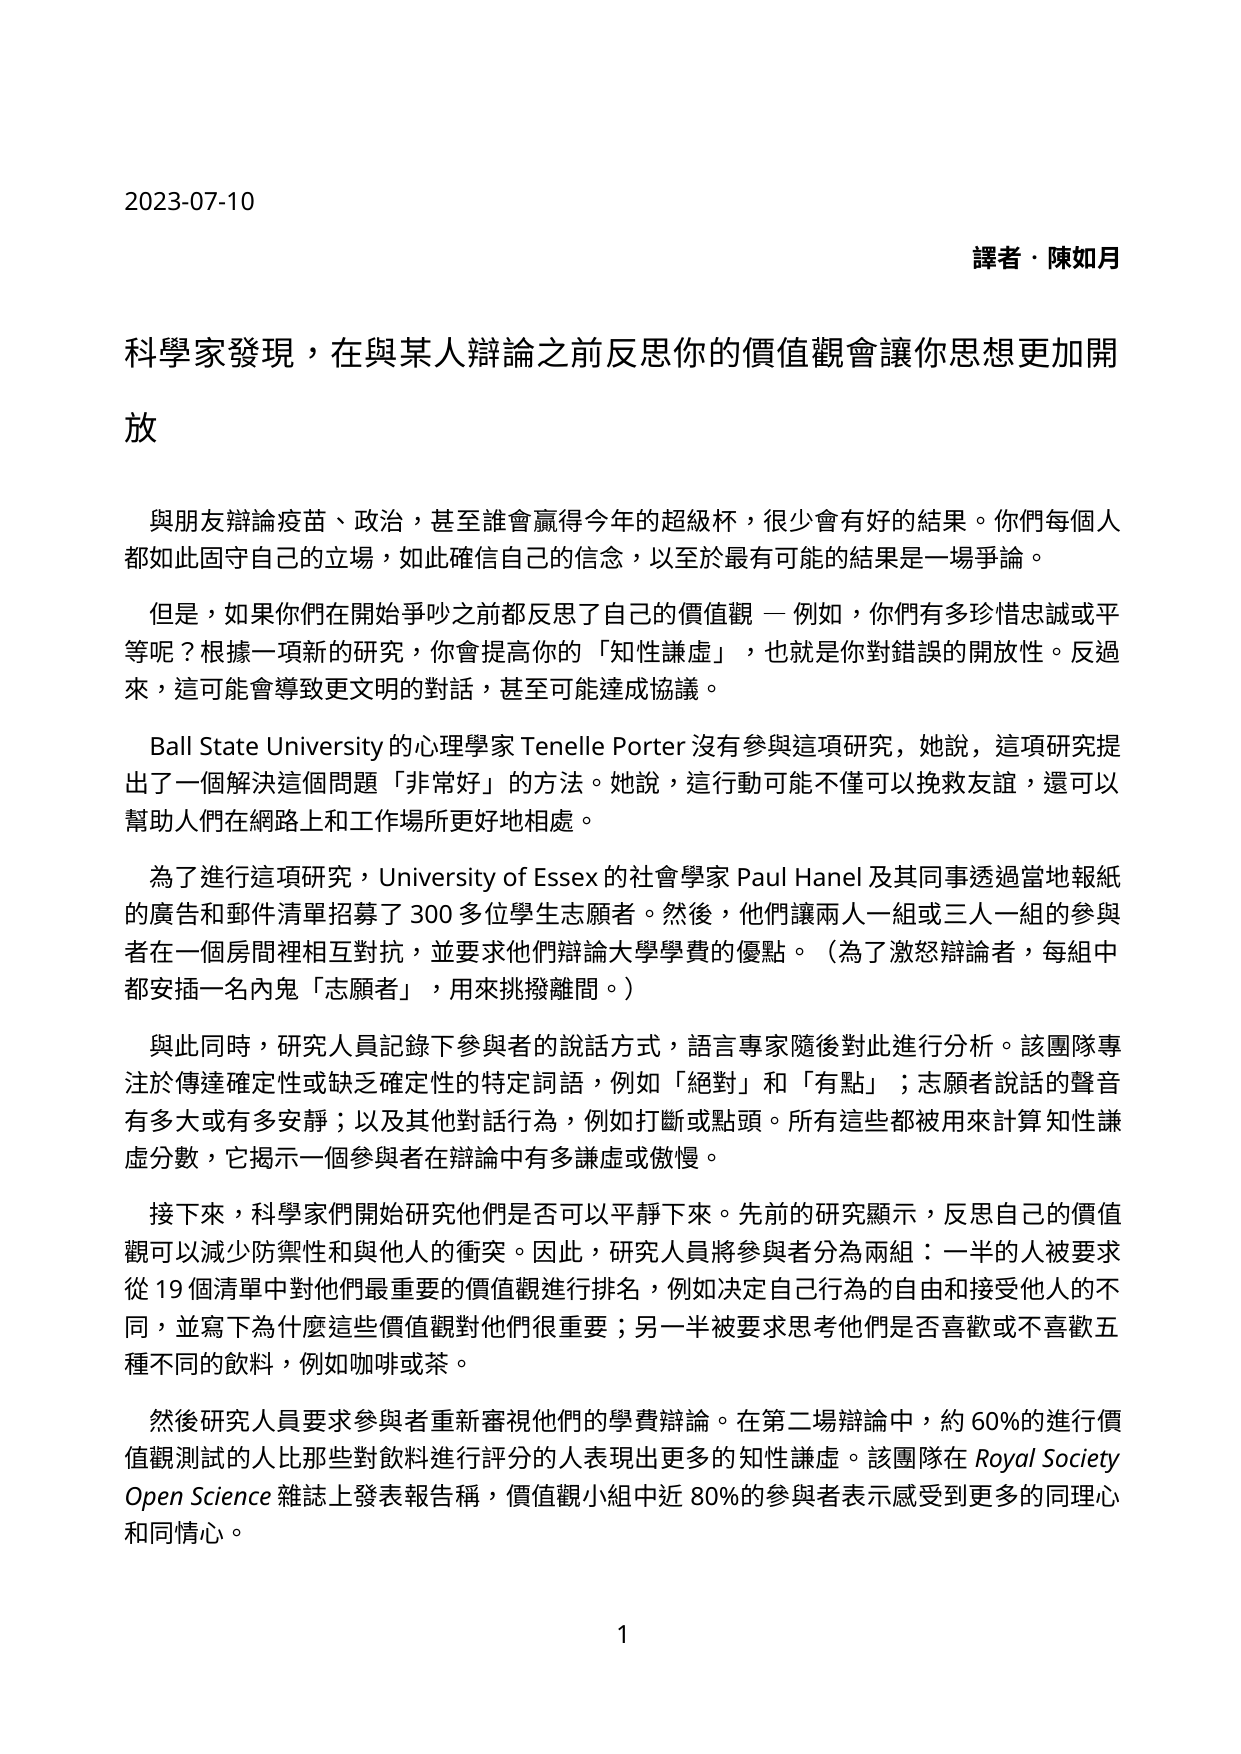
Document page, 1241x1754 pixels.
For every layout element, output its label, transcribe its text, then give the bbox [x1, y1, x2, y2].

text 與朋友辯論疫苗、政治，甚至誰會贏得今年的超級杯，很少會有好的結果。你們每個人都如此固守自己的立場，如此確信自己的信念，以至於最有可能的結果是一場爭論。 [124, 501, 1122, 576]
text 譯者．陳如月 [149, 238, 1122, 276]
text 但是，如果你們在開始爭吵之前都反思了自己的價值觀 — 例如，你們有多珍惜忠誠或平等呢？根據一項新的研究，你會提高你的「知性謙虛」，也就是你對錯誤的開放性。反過來，這可能會導致更文明的對話，甚至可能達成協議。 [124, 594, 1122, 707]
text 為了進行這項研究，University of Essex的社會學家Paul Hanel及其同事透過當地報紙的廣告和郵件清單招募了300多位學生志願者。然後，他們讓兩人一組或三人一組的參與者在一個房間裡相互對抗，並要求他們辯論大學學費的優點。（為了激怒辯論者，每組中都安插一名內鬼「志願者」，用來挑撥離間。） [124, 857, 1122, 1007]
text 與此同時，研究人員記錄下參與者的說話方式，語言專家隨後對此進行分析。該團隊專注於傳達確定性或缺乏確定性的特定詞語，例如「絕對」和「有點」；志願者說話的聲音有多大或有多安靜；以及其他對話行為，例如打斷或點頭。所有這些都被用來計算知性謙虛分數，它揭示一個參與者在辯論中有多謙虛或傲慢。 [124, 1026, 1122, 1176]
text 然後研究人員要求參與者重新審視他們的學費辯論。在第二場辯論中，約60%的進行價值觀測試的人比那些對飲料進行評分的人表現出更多的知性謙虛。該團隊在Royal Society Open Science雜誌上發表報告稱，價值觀小組中近80%的參與者表示感受到更多的同理心和同情心。 [124, 1401, 1122, 1551]
subtitle 科學家發現，在與某人辯論之前反思你的價值觀會讓你思想更加開放 [124, 313, 1122, 463]
text Ball State University的心理學家Tenelle Porter沒有參與這項研究，她說，這項研究提出了一個解決這個問題「非常好」的方法。她說，這行動可能不僅可以挽救友誼，還可以幫助人們在網路上和工作場所更好地相處。 [124, 726, 1122, 838]
text 2023-07-10 [124, 182, 1122, 219]
text 接下來，科學家們開始研究他們是否可以平靜下來。先前的研究顯示，反思自己的價值觀可以減少防禦性和與他人的衝突。因此，研究人員將參與者分為兩組：一半的人被要求從19個清單中對他們最重要的價值觀進行排名，例如决定自己行為的自由和接受他人的不同，並寫下為什麼這些價值觀對他們很重要；另一半被要求思考他們是否喜歡或不喜歡五種不同的飲料，例如咖啡或茶。 [124, 1194, 1122, 1382]
